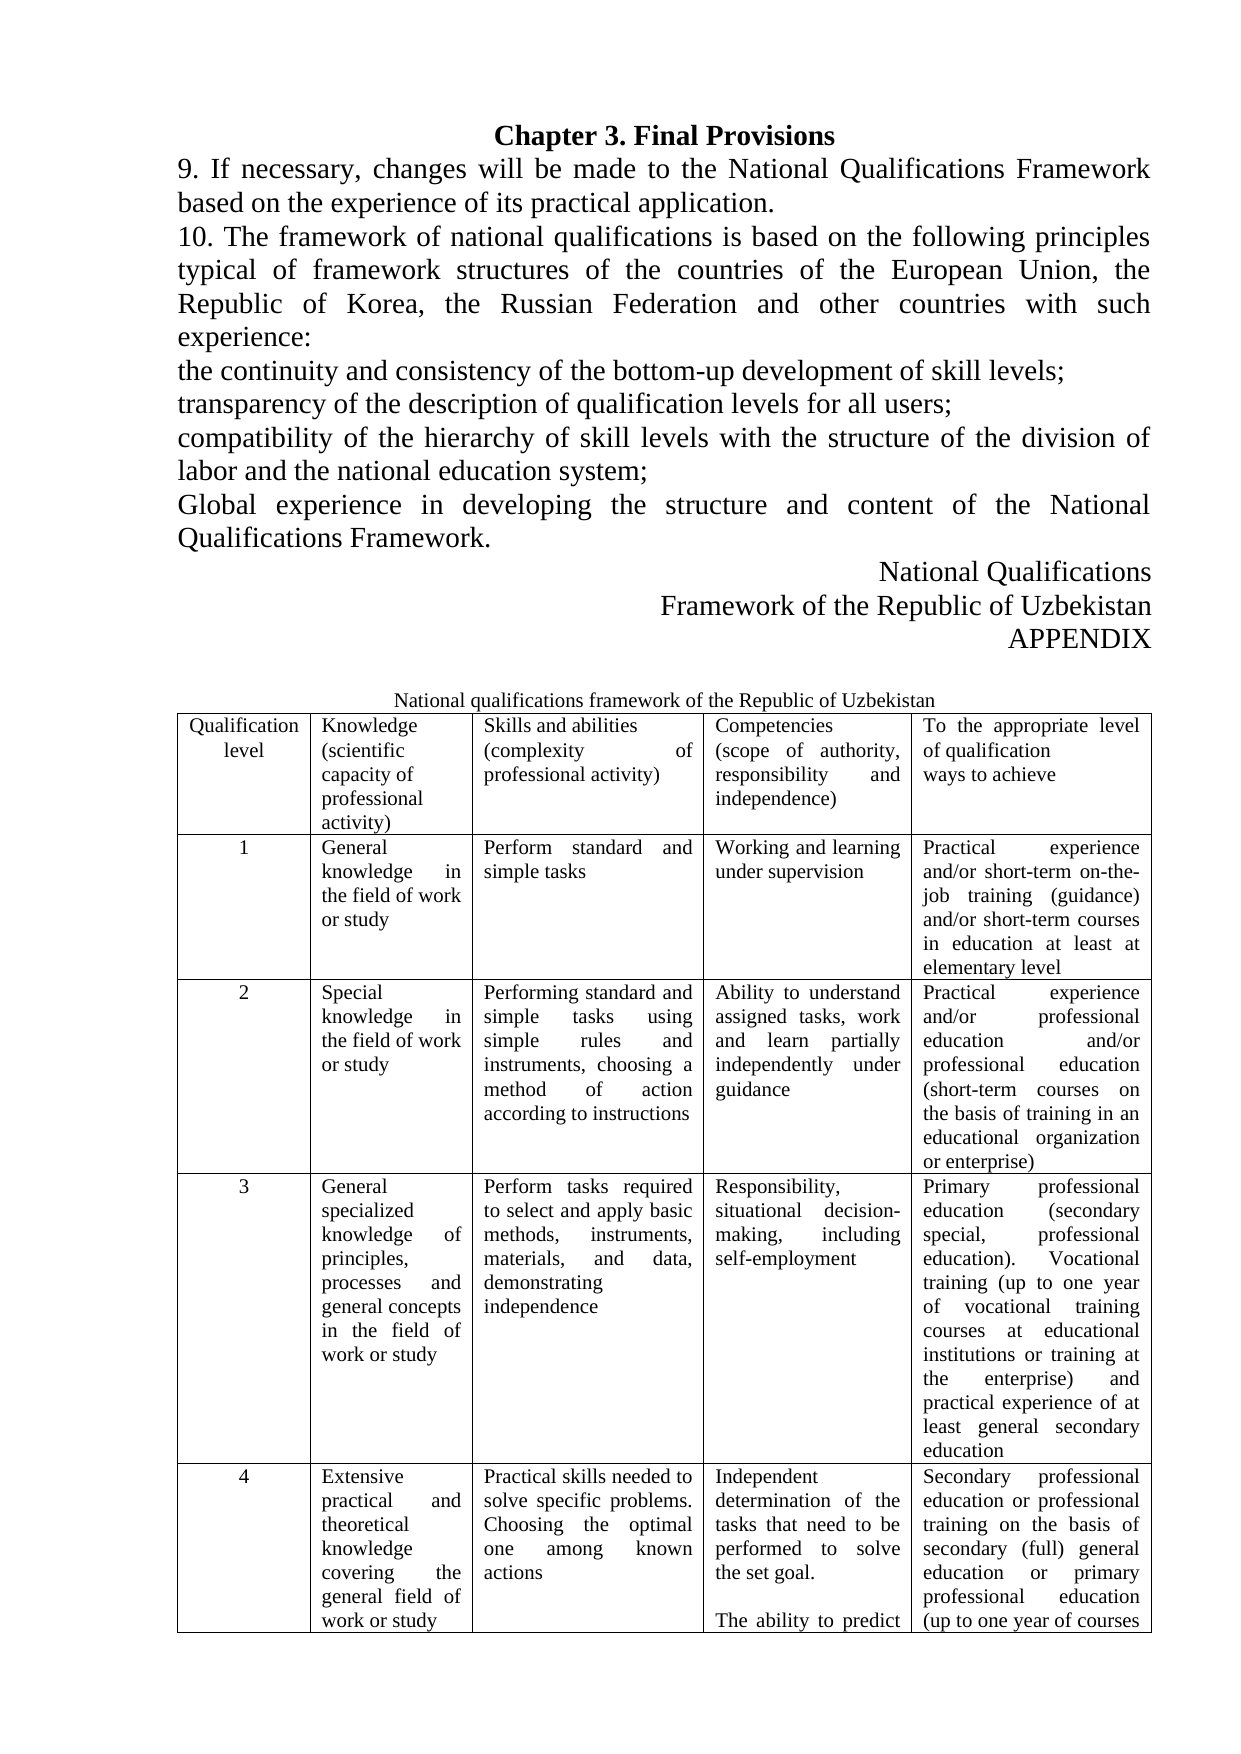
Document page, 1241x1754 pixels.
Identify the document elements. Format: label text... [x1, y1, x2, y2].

table_cell Working and learning under supervision [704, 835, 911, 979]
table_cell Responsibility, situational decision-making, including self-employment [704, 1174, 911, 1462]
text compatibility of the hierarchy of skill levels with the structure of the division of labor and the national education system; [177, 420, 1152, 487]
table_cell Ability to understand assigned tasks, work and learn partially independently under guidance [704, 980, 911, 1173]
table_header To the appropriate level of qualification ways to achieve [912, 714, 1151, 834]
text National qualifications framework of the Republic of Uzbekistan [177, 688, 1152, 712]
table_cell General knowledge in the field of work or study [311, 835, 472, 979]
table_header Qualification level [178, 714, 310, 834]
text 10. The framework of national qualifications is based on the following principles typical of framework structures of the countries of the European Union, the Republic of Korea, the Russian Federation and other countries with such experience: [177, 219, 1152, 353]
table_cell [311, 1464, 472, 1632]
table_cell Special knowledge in the field of work or study [311, 980, 472, 1173]
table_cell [704, 1464, 911, 1632]
text National Qualifications [177, 554, 1152, 588]
table_cell General specialized knowledge of principles, processes and general concepts in the field of work or study [311, 1174, 472, 1462]
table_cell Perform tasks required to select and apply basic methods, instruments, materials, and data, demonstrating independence [473, 1174, 703, 1462]
table_cell 3 [178, 1174, 310, 1462]
text transparency of the description of qualification levels for all users; [177, 386, 1152, 420]
text Global experience in developing the structure and content of the National Qualifications Framework. [177, 487, 1152, 554]
table_header Competencies (scope of authority, responsibility and independence) [704, 714, 911, 834]
text Framework of the Republic of Uzbekistan [177, 588, 1152, 621]
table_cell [912, 1464, 1151, 1632]
table_header Skills and abilities (complexity of professional activity) [473, 714, 703, 834]
table_cell Practical experience and/or professional education and/or professional education (short-term courses on the basis of training in an educational organization or enterprise) [912, 980, 1151, 1173]
table_cell 2 [178, 980, 310, 1173]
table_header Knowledge (scientific capacity of professional activity) [311, 714, 472, 834]
table_cell Performing standard and simple tasks using simple rules and instruments, choosing a method of action according to instructions [473, 980, 703, 1173]
text APPENDIX [177, 621, 1152, 655]
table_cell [473, 1464, 703, 1632]
table_cell Perform standard and simple tasks [473, 835, 703, 979]
table_cell 1 [178, 835, 310, 979]
text the continuity and consistency of the bottom-up development of skill levels; [177, 353, 1152, 386]
table_cell Primary professional education (secondary special, professional education). Vocational training (up to one year of vocational training courses at educational institutions or training at the enterprise) and practical experience of at least general secondary education [912, 1174, 1151, 1462]
text Chapter 3. Final Provisions [177, 118, 1152, 152]
text 9. If necessary, changes will be made to the National Qualifications Framework based on the experience of its practical application. [177, 152, 1152, 219]
table_cell Practical experience and/or short-term on-the-job training (guidance) and/or short-term courses in education at least at elementary level [912, 835, 1151, 979]
table_cell 4 [178, 1464, 310, 1632]
